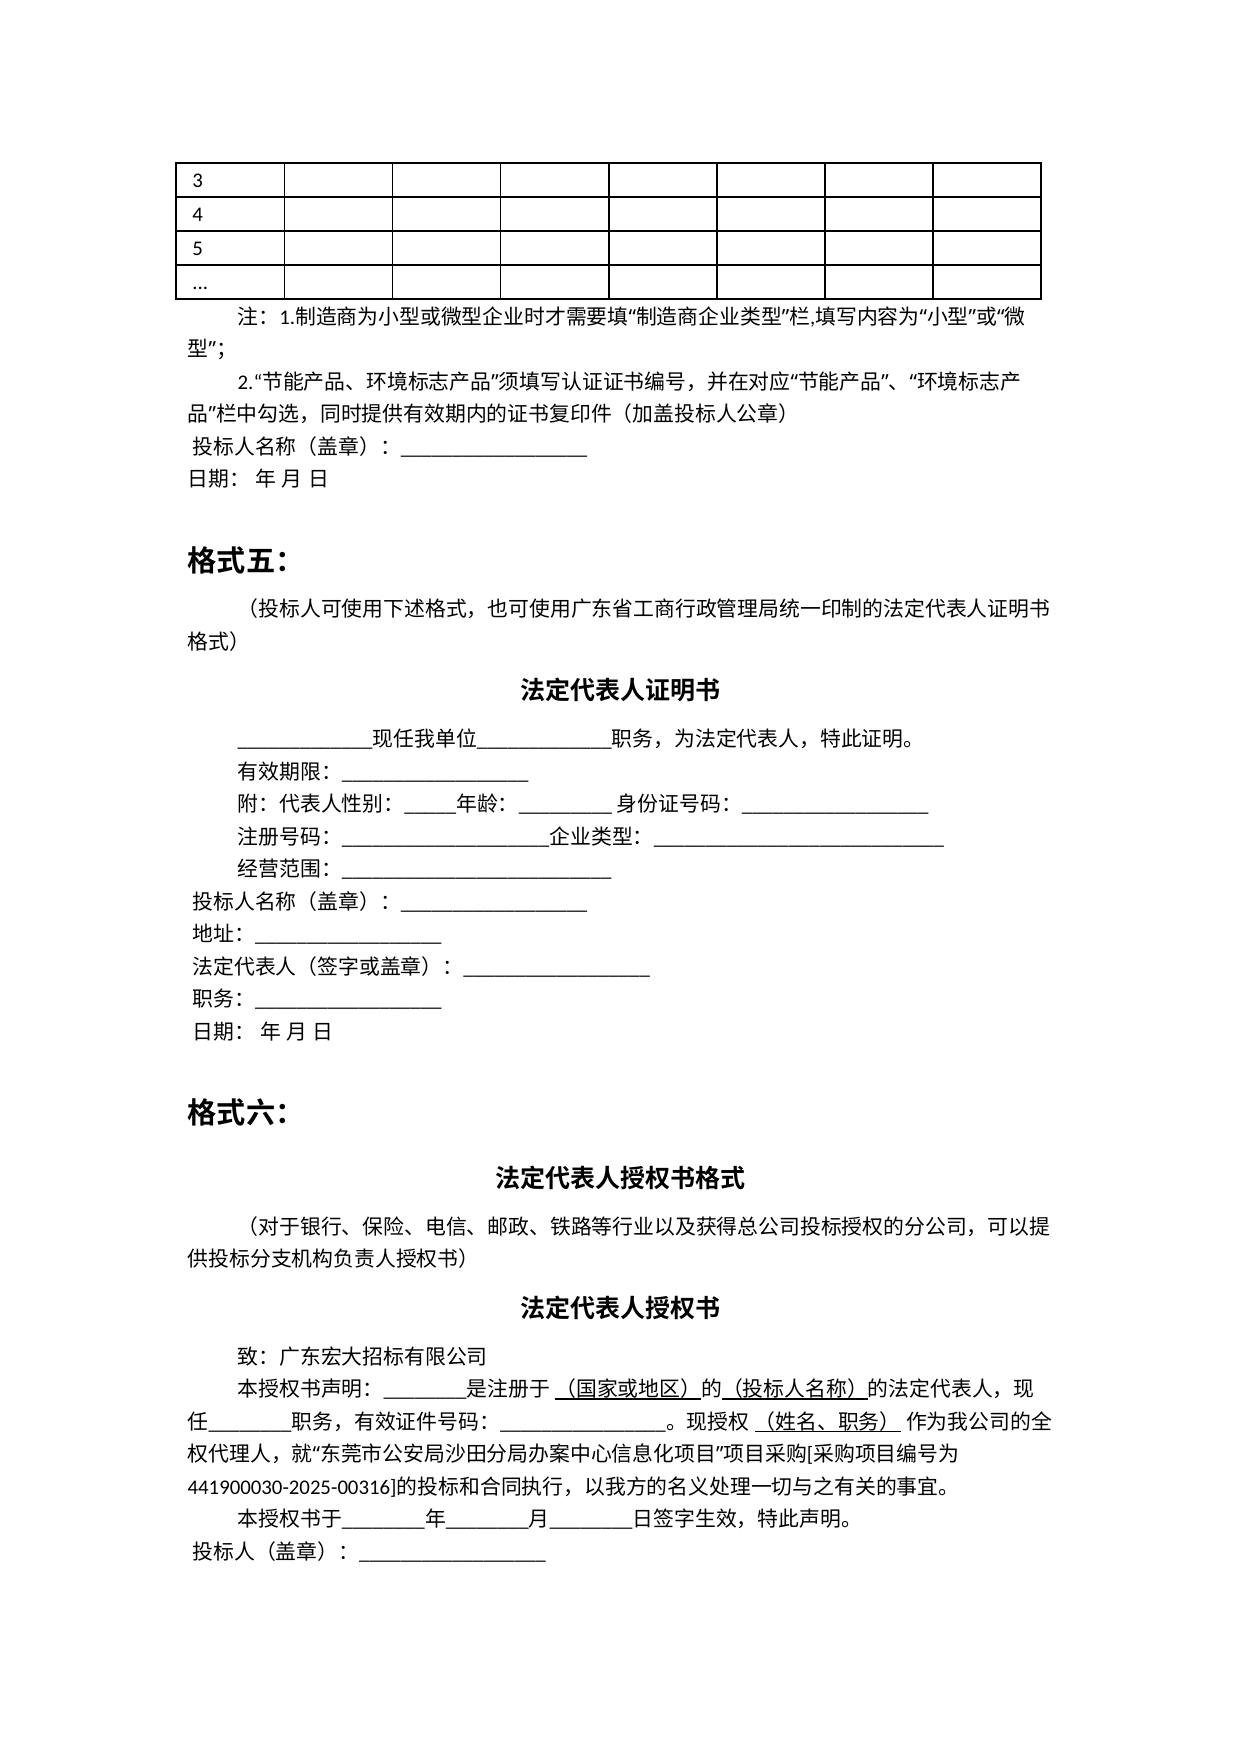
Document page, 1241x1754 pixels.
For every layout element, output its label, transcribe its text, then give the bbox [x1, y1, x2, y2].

text 法定代表人授权书格式 [187, 1145, 1053, 1210]
table_cell [501, 164, 608, 196]
table_cell [393, 266, 500, 298]
table_cell [285, 164, 392, 196]
text 2.“节能产品、环境标志产品”须填写认证证书编号，并在对应“节能产品”、“环境标志产品”栏中勾选，同时提供有效期内的证书复印件（加盖投标人公章） [187, 365, 1053, 430]
text 格式六： [187, 1080, 1053, 1145]
table_cell [501, 198, 608, 230]
table_cell [718, 164, 824, 196]
table_cell [501, 232, 608, 264]
table_cell [826, 198, 932, 230]
table_cell 3 [177, 164, 284, 196]
table_cell [826, 232, 932, 264]
table_cell [718, 198, 824, 230]
text 格式五： [187, 527, 1053, 592]
table_cell [718, 266, 824, 298]
text 注册号码：____________________企业类型：____________________________ [187, 820, 1053, 852]
text 有效期限：__________________ [187, 755, 1053, 787]
text （对于银行、保险、电信、邮政、铁路等行业以及获得总公司投标授权的分公司，可以提供投标分支机构负责人授权书） [187, 1210, 1053, 1275]
table_cell [393, 198, 500, 230]
table_cell [610, 266, 716, 298]
text 日期： 年 月 日 [187, 1015, 1053, 1047]
table_cell [934, 232, 1040, 264]
table_cell [826, 266, 932, 298]
text 致：广东宏大招标有限公司 [187, 1340, 1053, 1372]
text 本授权书声明：________是注册于 （国家或地区）的（投标人名称）的法定代表人，现任________职务，有效证件号码：________________。现授权 （姓名、职务） 作为我公司的全权代理人，就“东莞市公安局沙田分局办案中心信息化项目”项目采购[采购项目编号为441900030-2025-00316]的投标和合同执行，以我方的名义处理一切与之有关的事宜。 [187, 1372, 1053, 1502]
text 本授权书于________年________月________日签字生效，特此声明。 [187, 1502, 1053, 1535]
table_cell [718, 232, 824, 264]
text 经营范围：__________________________ [187, 852, 1053, 885]
table_cell 5 [177, 232, 284, 264]
table_cell ... [177, 266, 284, 298]
table_cell [393, 164, 500, 196]
text 投标人名称（盖章）：__________________ [187, 885, 1053, 917]
table_cell [285, 198, 392, 230]
text 投标人名称（盖章）：__________________ [187, 430, 1053, 462]
text 投标人（盖章）：__________________ [187, 1535, 1053, 1567]
text 附：代表人性别：_____年龄：_________ 身份证号码：__________________ [187, 787, 1053, 820]
text 日期： 年 月 日 [187, 462, 1053, 495]
table_cell [285, 232, 392, 264]
text （投标人可使用下述格式，也可使用广东省工商行政管理局统一印制的法定代表人证明书格式） [187, 592, 1053, 657]
table_cell [285, 266, 392, 298]
table_cell [610, 232, 716, 264]
table_cell [610, 198, 716, 230]
table_cell [934, 266, 1040, 298]
text 地址：__________________ [187, 917, 1053, 950]
text 职务：__________________ [187, 982, 1053, 1015]
table_cell [934, 164, 1040, 196]
text 法定代表人证明书 [187, 657, 1053, 722]
table_cell [501, 266, 608, 298]
text _____________现任我单位_____________职务，为法定代表人，特此证明。 [187, 722, 1053, 755]
table_cell [934, 198, 1040, 230]
text 法定代表人（签字或盖章）：__________________ [187, 950, 1053, 982]
table_cell [826, 164, 932, 196]
text 注：1.制造商为小型或微型企业时才需要填“制造商企业类型”栏,填写内容为“小型”或“微型”； [187, 300, 1053, 365]
text 法定代表人授权书 [187, 1275, 1053, 1340]
table_cell [610, 164, 716, 196]
table_cell 4 [177, 198, 284, 230]
table_cell [393, 232, 500, 264]
